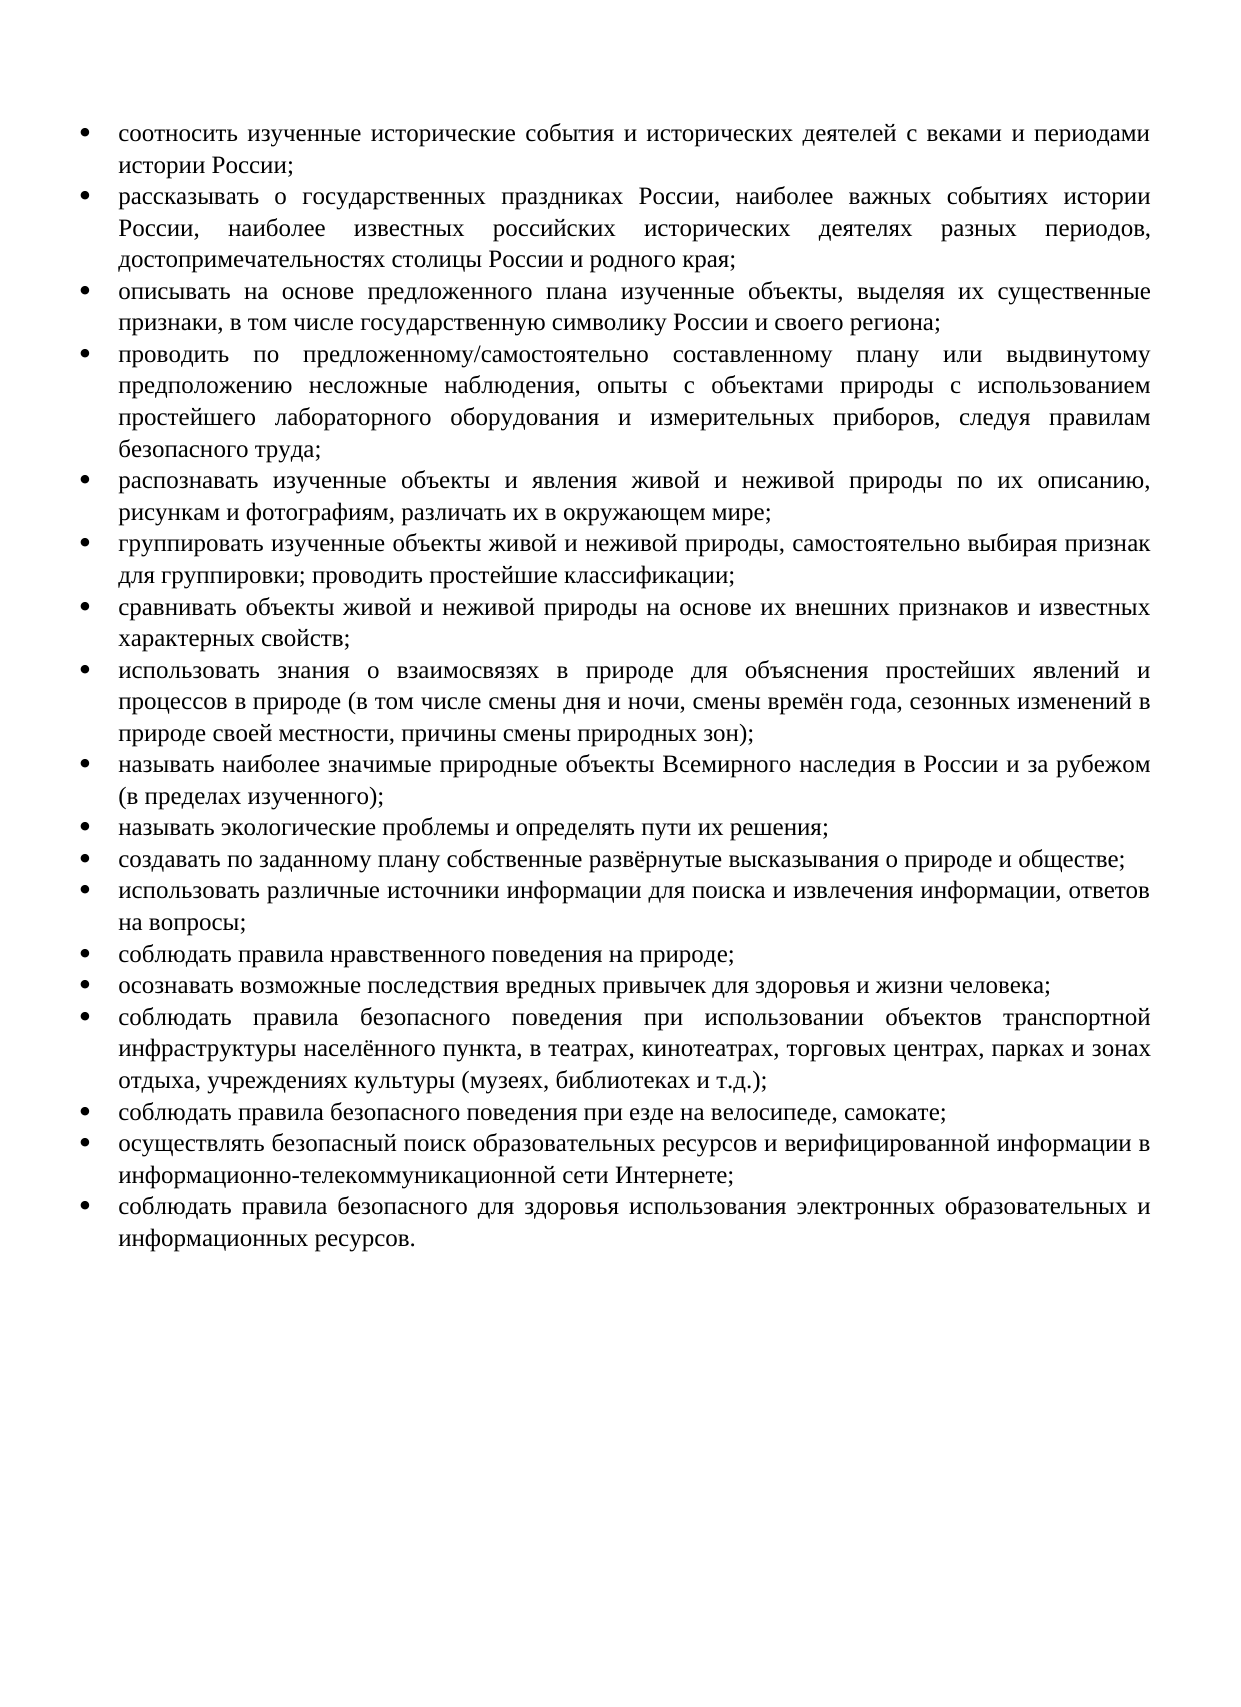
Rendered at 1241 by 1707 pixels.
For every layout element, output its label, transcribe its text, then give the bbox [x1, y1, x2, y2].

list называть экологические проблемы и определять пути их решения; [81, 812, 1152, 841]
list сравнивать объекты живой и неживой природы на основе их внешних признаков и известных характерных свойств; [81, 592, 1152, 652]
list использовать различные источники информации для поиска и извлечения информации, ответов на вопросы; [81, 876, 1152, 936]
list использовать знания о взаимосвязях в природе для объяснения простейших явлений и процессов в природе (в том числе смены дня и ночи, смены времён года, сезонных изменений в природе своей местности, причины смены природных зон); [81, 655, 1152, 747]
list проводить по предложенному/самостоятельно составленному плану или выдвинутому предположению несложные наблюдения, опыты с объектами природы с использованием простейшего лабораторного оборудования и измерительных приборов, следуя правилам безопасного труда; [81, 339, 1152, 462]
list распознавать изученные объекты и явления живой и неживой природы по их описанию, рисункам и фотографиям, различать их в окружающем мире; [81, 465, 1152, 526]
list соблюдать правила безопасного поведения при езде на велосипеде, самокате; [81, 1097, 1152, 1125]
list создавать по заданному плану собственные развёрнутые высказывания о природе и обществе; [81, 844, 1152, 873]
list соблюдать правила нравственного поведения на природе; [81, 939, 1152, 967]
list рассказывать о государственных праздниках России, наиболее важных событиях истории России, наиболее известных российских исторических деятелях разных периодов, достопримечательностях столицы России и родного края; [81, 181, 1152, 273]
list называть наиболее значимые природные объекты Всемирного наследия в России и за рубежом (в пределах изученного); [81, 749, 1152, 810]
list осознавать возможные последствия вредных привычек для здоровья и жизни человека; [81, 970, 1152, 999]
list соблюдать правила безопасного поведения при использовании объектов транспортной инфраструктуры населённого пункта, в театрах, кинотеатрах, торговых центрах, парках и зонах отдыха, учреждениях культуры (музеях, библиотеках и т.д.); [81, 1002, 1152, 1094]
list группировать изученные объекты живой и неживой природы, самостоятельно выбирая признак для группировки; проводить простейшие классификации; [81, 528, 1152, 589]
list осуществлять безопасный поиск образовательных ресурсов и верифицированной информации в информационно-телекоммуникационной сети Интернете; [81, 1128, 1152, 1188]
list описывать на основе предложенного плана изученные объекты, выделяя их существенные признаки, в том числе государственную символику России и своего региона; [81, 276, 1152, 336]
list соблюдать правила безопасного для здоровья использования электронных образовательных и информационных ресурсов. [81, 1191, 1152, 1252]
list соотносить изученные исторические события и исторических деятелей с веками и периодами истории России; [81, 118, 1152, 178]
